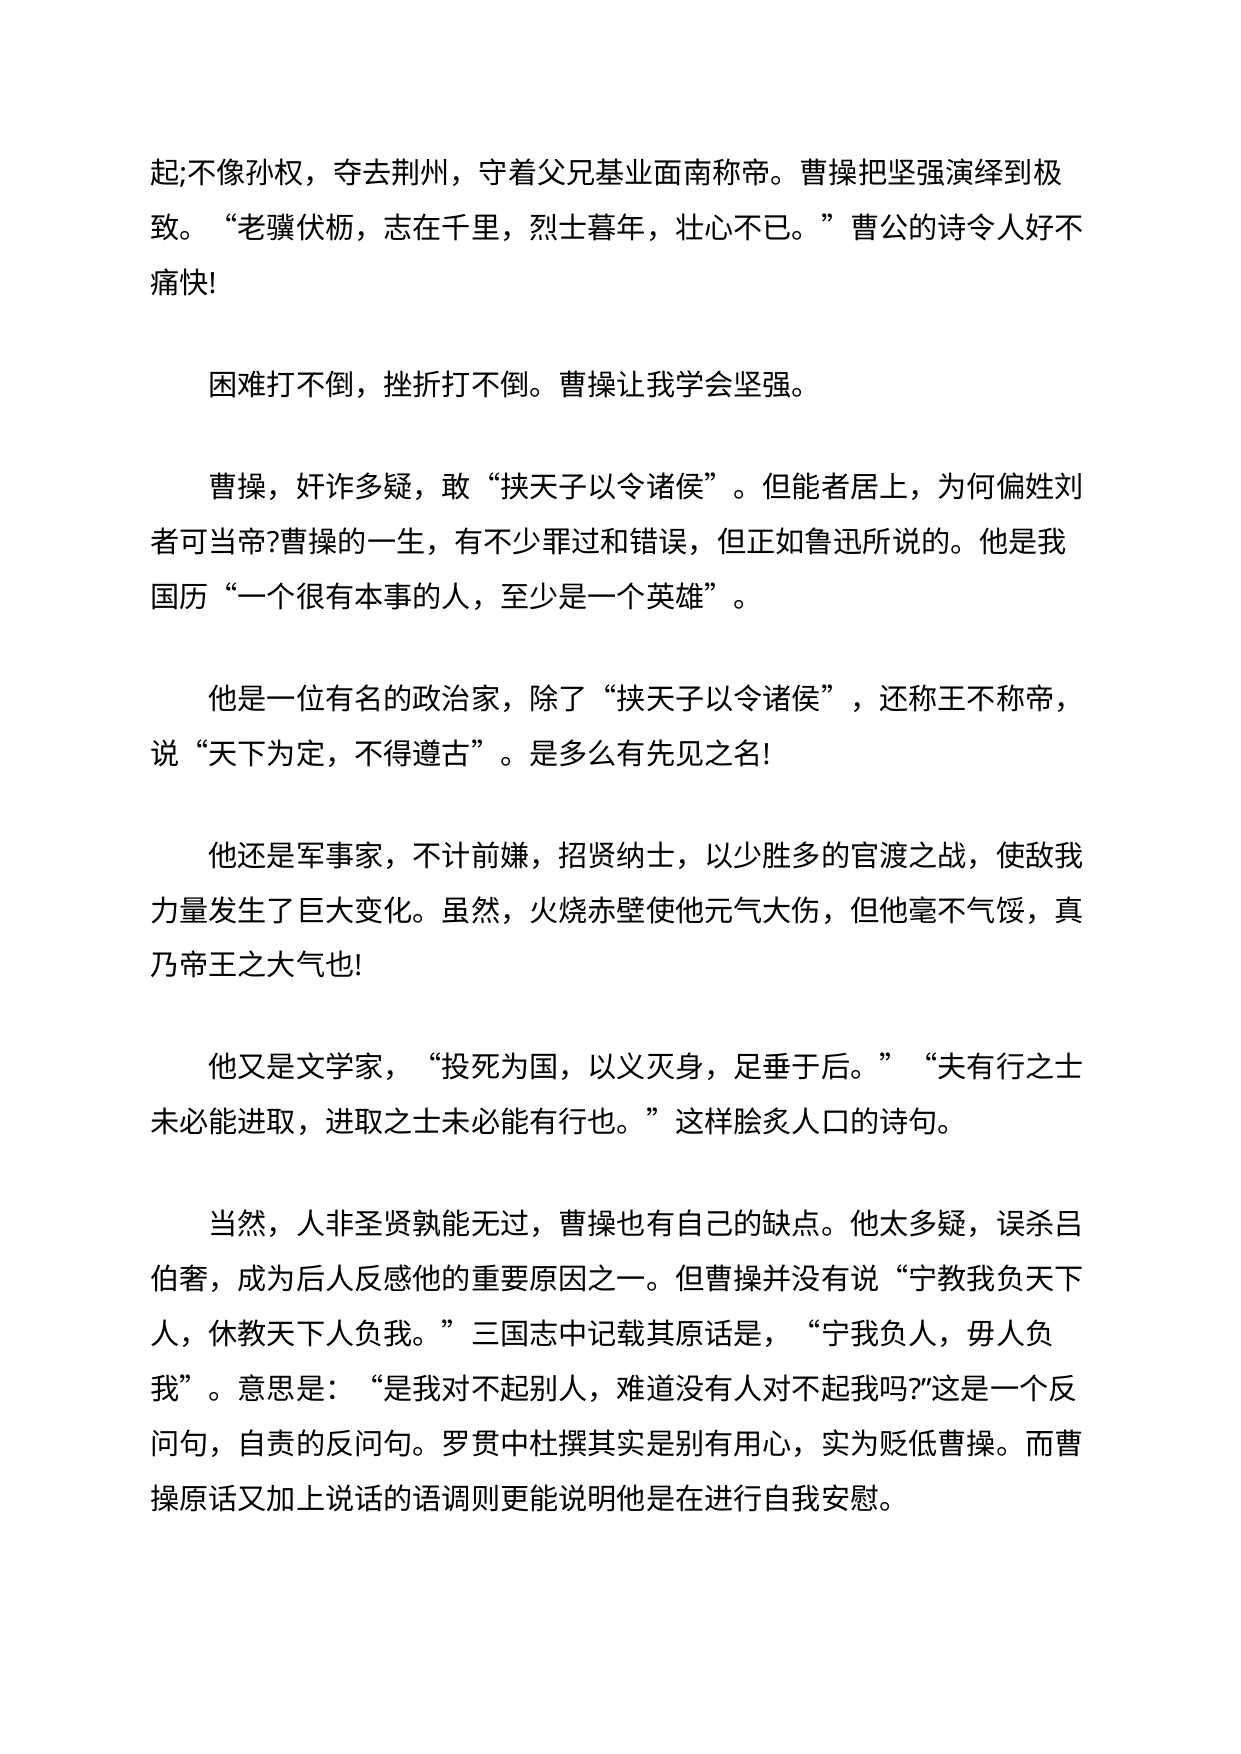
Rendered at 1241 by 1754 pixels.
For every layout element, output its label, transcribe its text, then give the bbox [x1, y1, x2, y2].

text 他又是文学家，“投死为国，以义灭身，足垂于后。”“夫有行之士未必能进取，进取之士未必能有行也。”这样脍炙人口的诗句。 [150, 1044, 1090, 1141]
text 他还是军事家，不计前嫌，招贤纳士，以少胜多的官渡之战，使敌我力量发生了巨大变化。虽然，火烧赤壁使他元气大伤，但他毫不气馁，真乃帝王之大气也! [150, 832, 1090, 984]
text 当然，人非圣贤孰能无过，曹操也有自己的缺点。他太多疑，误杀吕伯奢，成为后人反感他的重要原因之一。但曹操并没有说“宁教我负天下人，休教天下人负我。”三国志中记载其原话是，“宁我负人，毋人负我”。意思是：“是我对不起别人，难道没有人对不起我吗?”这是一个反问句，自责的反问句。罗贯中杜撰其实是别有用心，实为贬低曹操。而曹操原话又加上说话的语调则更能说明他是在进行自我安慰。 [150, 1201, 1090, 1517]
text 他是一位有名的政治家，除了“挟天子以令诸侯”，还称王不称帝，说“天下为定，不得遵古”。是多么有先见之名! [150, 675, 1090, 773]
text 困难打不倒，挫折打不倒。曹操让我学会坚强。 [150, 362, 1090, 404]
text 曹操，奸诈多疑，敢“挟天子以令诸侯”。但能者居上，为何偏姓刘者可当帝?曹操的一生，有不少罪过和错误，但正如鲁迅所说的。他是我国历“一个很有本事的人，至少是一个英雄”。 [150, 464, 1090, 616]
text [150, 150, 1090, 302]
